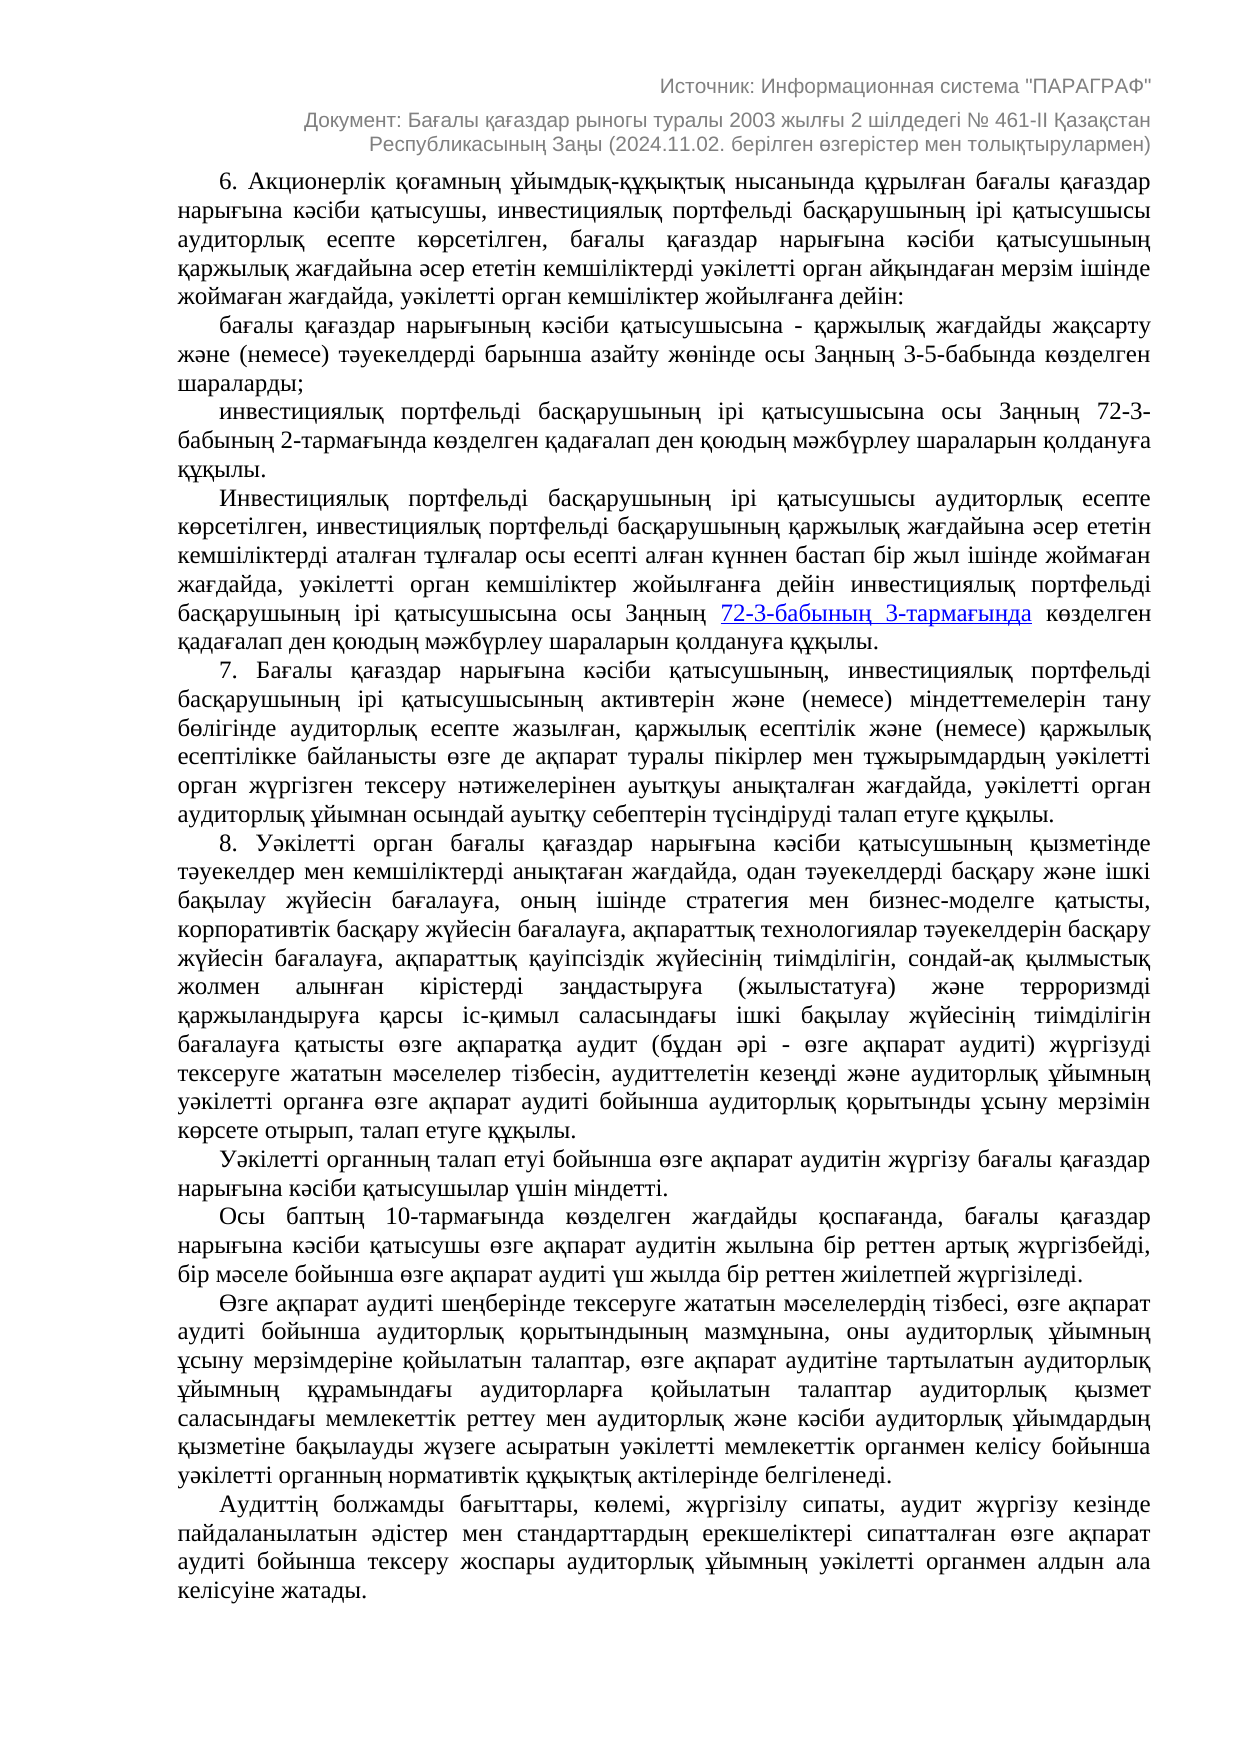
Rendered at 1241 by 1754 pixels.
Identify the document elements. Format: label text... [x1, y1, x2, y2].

text инвестициялық портфельді басқарушының ірі қатысушысына осы Заңның 72-3-бабының 2-тармағында көзделген қадағалап ден қоюдың мәжбүрлеу шараларын қолдануға құқылы. [177, 396, 1152, 483]
text Уәкілетті органның талап етуі бойынша өзге ақпарат аудитін жүргізу бағалы қағаздар нарығына кәсіби қатысушылар үшін міндетті. [177, 1144, 1152, 1201]
text Инвестициялық портфельді басқарушының ірі қатысушысы аудиторлық есепте көрсетілген, инвестициялық портфельді басқарушының қаржылық жағдайына әсер ететін кемшіліктерді аталған тұлғалар осы есепті алған күннен бастап бір жыл ішінде жоймаған жағдайда, уәкілетті орган кемшіліктер жойылғанға дейін инвестициялық портфельді басқарушының ірі қатысушысына осы Заңның 72-3-бабының 3-тармағында көзделген қадағалап ден қоюдың мәжбүрлеу шараларын қолдануға құқылы. [177, 483, 1152, 655]
text 6. Акционерлік қоғамның ұйымдық-құқықтық нысанында құрылған бағалы қағаздар нарығына кәсіби қатысушы, инвестициялық портфельді басқарушының ірі қатысушысы аудиторлық есепте көрсетілген, бағалы қағаздар нарығына кәсіби қатысушының қаржылық жағдайына әсер ететін кемшіліктерді уәкілетті орган айқындаған мерзім ішінде жоймаған жағдайда, уәкілетті орган кемшіліктер жойылғанға дейін: [177, 166, 1152, 310]
text Аудиттің болжамды бағыттары, көлемі, жүргізілу сипаты, аудит жүргізу кезінде пайдаланылатын әдістер мен стандарттардың ерекшеліктері сипатталған өзге ақпарат аудиті бойынша тексеру жоспары аудиторлық ұйымның уәкілетті органмен алдын ала келісуіне жатады. [177, 1489, 1152, 1604]
text бағалы қағаздар нарығының кәсіби қатысушысына - қаржылық жағдайды жақсарту және (немесе) тәуекелдерді барынша азайту жөнінде осы Заңның 3-5-бабында көзделген шараларды; [177, 310, 1152, 396]
text Өзге ақпарат аудиті шеңберінде тексеруге жататын мәселелердің тізбесі, өзге ақпарат аудиті бойынша аудиторлық қорытындының мазмұнына, оны аудиторлық ұйымның ұсыну мерзімдеріне қойылатын талаптар, өзге ақпарат аудитіне тартылатын аудиторлық ұйымның құрамындағы аудиторларға қойылатын талаптар аудиторлық қызмет саласындағы мемлекеттік реттеу мен аудиторлық және кәсіби аудиторлық ұйымдардың қызметіне бақылауды жүзеге асыратын уәкілетті мемлекеттік органмен келісу бойынша уәкілетті органның нормативтік құқықтық актілерінде белгіленеді. [177, 1288, 1152, 1489]
text 7. Бағалы қағаздар нарығына кәсіби қатысушының, инвестициялық портфельді басқарушының ірі қатысушысының активтерін және (немесе) міндеттемелерін тану бөлігінде аудиторлық есепте жазылған, қаржылық есептілік және (немесе) қаржылық есептілікке байланысты өзге де ақпарат туралы пікірлер мен тұжырымдардың уәкілетті орган жүргізген тексеру нәтижелерінен ауытқуы анықталған жағдайда, уәкілетті орган аудиторлық ұйымнан осындай ауытқу себептерін түсіндіруді талап етуге құқылы. [177, 655, 1152, 828]
text Осы баптың 10-тармағында көзделген жағдайды қоспағанда, бағалы қағаздар нарығына кәсіби қатысушы өзге ақпарат аудитін жылына бір реттен артық жүргізбейді, бір мәселе бойынша өзге ақпарат аудиті үш жылда бір реттен жиілетпей жүргізіледі. [177, 1201, 1152, 1288]
text 8. Уәкілетті орган бағалы қағаздар нарығына кәсіби қатысушының қызметінде тәуекелдер мен кемшіліктерді анықтаған жағдайда, одан тәуекелдерді басқару және ішкі бақылау жүйесін бағалауға, оның ішінде стратегия мен бизнес-моделге қатысты, корпоративтік басқару жүйесін бағалауға, ақпараттық технологиялар тәуекелдерін басқару жүйесін бағалауға, ақпараттық қауіпсіздік жүйесінің тиімділігін, сондай-ақ қылмыстық жолмен алынған кірістерді заңдастыруға (жылыстатуға) және терроризмді қаржыландыруға қарсы іс-қимыл саласындағы ішкі бақылау жүйесінің тиімділігін бағалауға қатысты өзге ақпаратқа аудит (бұдан әрі - өзге ақпарат аудиті) жүргізуді тексеруге жататын мәселелер тізбесін, аудиттелетін кезеңді және аудиторлық ұйымның уәкілетті органға өзге ақпарат аудиті бойынша аудиторлық қорытынды ұсыну мерзімін көрсете отырып, талап етуге құқылы. [177, 828, 1152, 1144]
